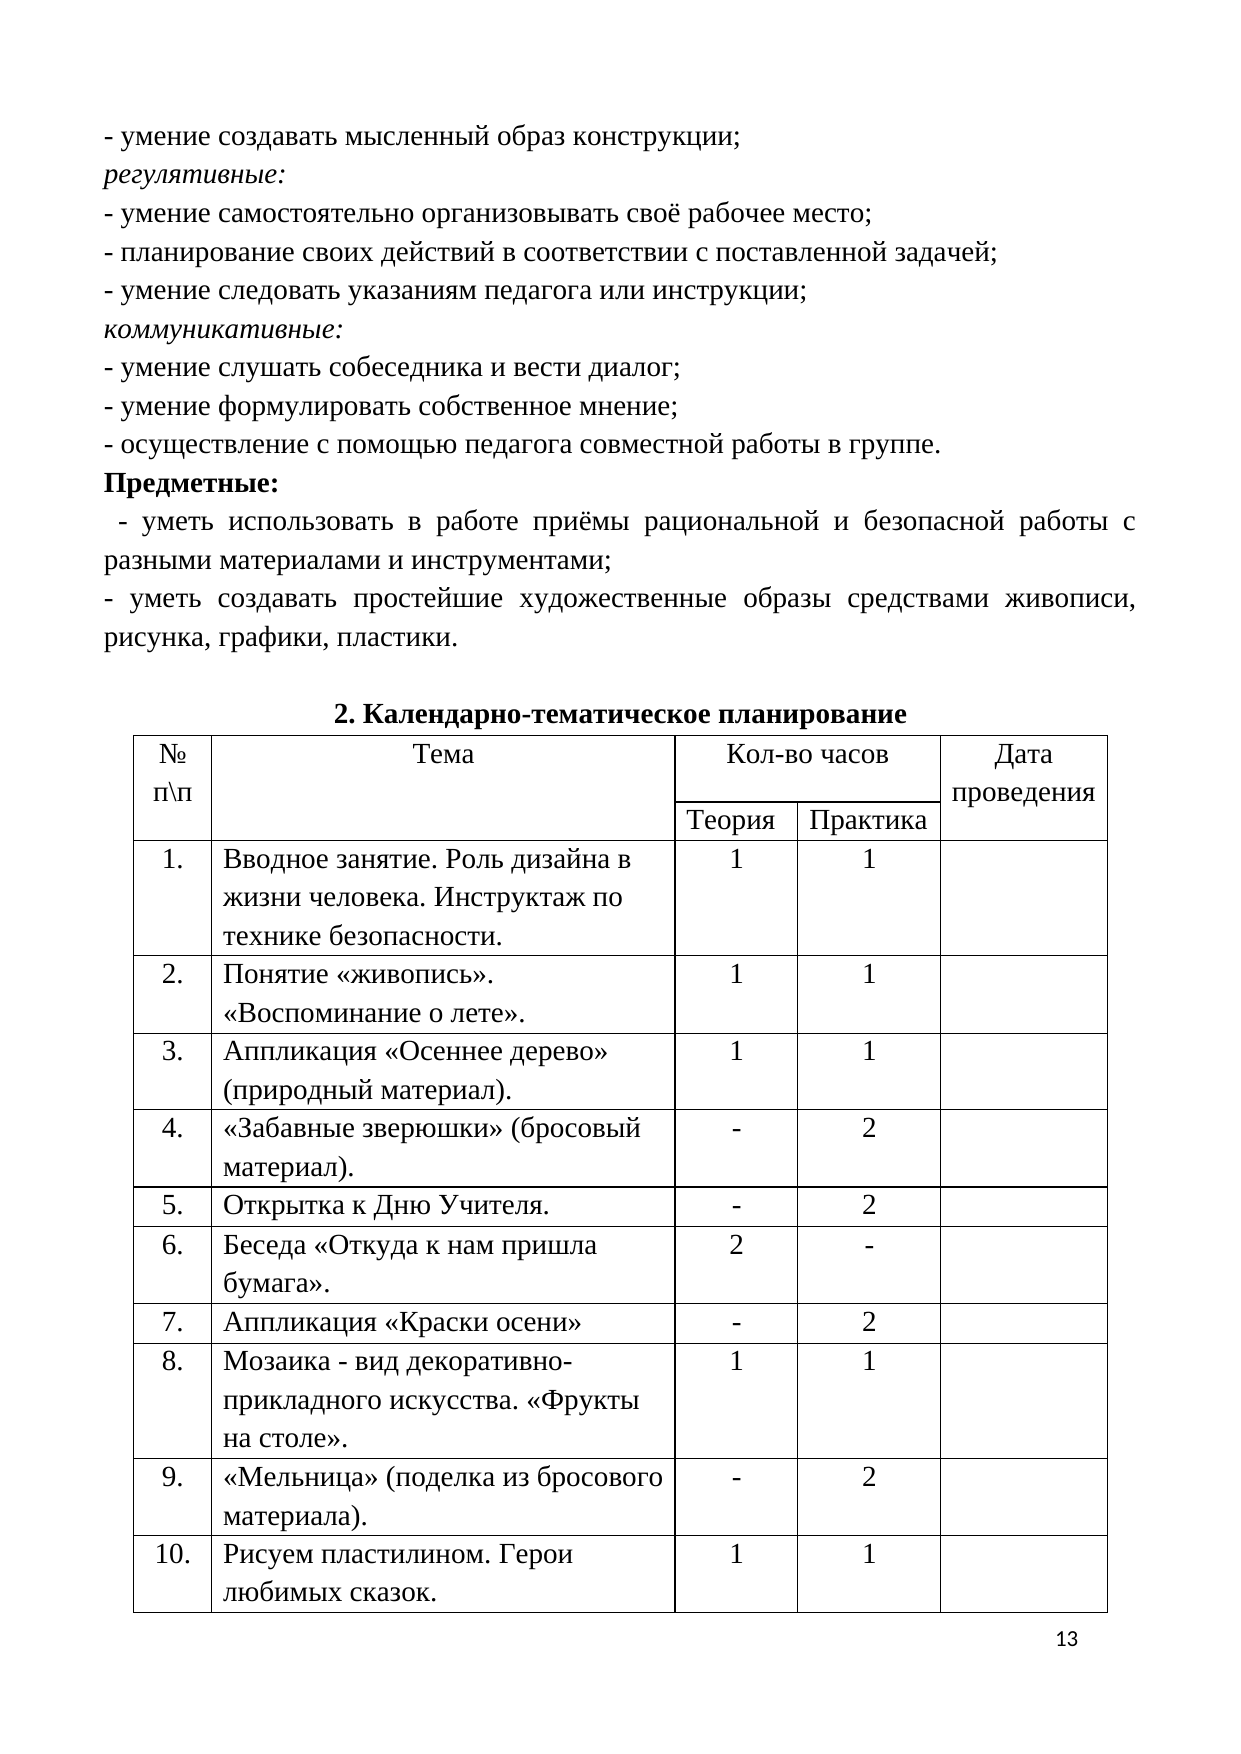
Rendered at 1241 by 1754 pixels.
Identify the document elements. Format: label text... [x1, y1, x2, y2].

table_cell 1 [676, 1034, 797, 1109]
table_header Дата проведения [941, 736, 1107, 840]
table_cell 1 [798, 1536, 940, 1612]
table_cell - [798, 1227, 940, 1303]
text 2. Календарно-тематическое планирование [103, 696, 1137, 730]
table_cell 1 [798, 1034, 940, 1109]
table_cell [941, 1188, 1107, 1226]
table_cell Аппликация «Осеннее дерево» (природный материал). [212, 1034, 674, 1109]
table_cell 9. [134, 1459, 211, 1535]
table_cell 1 [676, 956, 797, 1032]
table_header Тема [212, 736, 674, 840]
table_cell 1 [676, 841, 797, 955]
text - уметь использовать в работе приёмы рациональной и безопасной работы с разными материалами и инструментами; [103, 503, 1137, 576]
table_cell [941, 1536, 1107, 1612]
table_cell 7. [134, 1304, 211, 1342]
text - умение формулировать собственное мнение; [103, 388, 1137, 421]
table_cell - [676, 1459, 797, 1535]
text - планирование своих действий в соответствии с поставленной задачей; [103, 234, 1137, 267]
table_cell 10. [134, 1536, 211, 1612]
table_cell [941, 1227, 1107, 1303]
text коммуникативные: [103, 311, 1137, 344]
table_cell Открытка к Дню Учителя. [212, 1188, 674, 1226]
table_cell 2 [676, 1227, 797, 1303]
table_cell 1 [798, 956, 940, 1032]
text - умение следовать указаниям педагога или инструкции; [103, 272, 1137, 306]
table_cell [941, 1344, 1107, 1458]
text Предметные: [103, 465, 1137, 498]
table_cell 8. [134, 1344, 211, 1458]
table_cell 2 [798, 1304, 940, 1342]
table_cell 2 [798, 1188, 940, 1226]
table_cell 2 [798, 1459, 940, 1535]
table_cell - [676, 1304, 797, 1342]
table_cell «Мельница» (поделка из бросового материала). [212, 1459, 674, 1535]
table_cell [941, 1459, 1107, 1535]
table_cell Теория [676, 803, 797, 840]
table_cell - [676, 1188, 797, 1226]
table_header Кол-во часов [676, 736, 940, 801]
table_cell 2 [798, 1110, 940, 1186]
table_cell 5. [134, 1188, 211, 1226]
table_cell 1 [798, 1344, 940, 1458]
text - уметь создавать простейшие художественные образы средствами живописи, рисунка, графики, пластики. [103, 581, 1137, 653]
table_cell - [676, 1110, 797, 1186]
table_cell [941, 841, 1107, 955]
table_cell 1 [676, 1536, 797, 1612]
table_cell Мозаика - вид декоративно-прикладного искусства. «Фрукты на столе». [212, 1344, 674, 1458]
text - осуществление с помощью педагога совместной работы в группе. [103, 426, 1137, 460]
table_cell «Забавные зверюшки» (бросовый материал). [212, 1110, 674, 1186]
table_cell Аппликация «Краски осени» [212, 1304, 674, 1342]
table_cell [941, 1304, 1107, 1342]
table_cell 4. [134, 1110, 211, 1186]
table_cell 1 [676, 1344, 797, 1458]
table_cell 1 [798, 841, 940, 955]
table_header № п\п [134, 736, 211, 840]
table_cell Беседа «Откуда к нам пришла бумага». [212, 1227, 674, 1303]
table_cell Понятие «живопись». «Воспоминание о лете». [212, 956, 674, 1032]
table_cell [941, 1034, 1107, 1109]
table_cell [941, 1110, 1107, 1186]
text регулятивные: [103, 157, 1137, 190]
table_cell 1. [134, 841, 211, 955]
table_cell 6. [134, 1227, 211, 1303]
table_cell 3. [134, 1034, 211, 1109]
text - умение создавать мысленный образ конструкции; [103, 118, 1137, 152]
text - умение слушать собеседника и вести диалог; [103, 349, 1137, 383]
table_cell [941, 956, 1107, 1032]
table_cell 2. [134, 956, 211, 1032]
table_cell Вводное занятие. Роль дизайна в жизни человека. Инструктаж по технике безопасности. [212, 841, 674, 955]
table_cell Рисуем пластилином. Герои любимых сказок. [212, 1536, 674, 1612]
table_cell Практика [798, 803, 940, 840]
text - умение самостоятельно организовывать своё рабочее место; [103, 195, 1137, 229]
